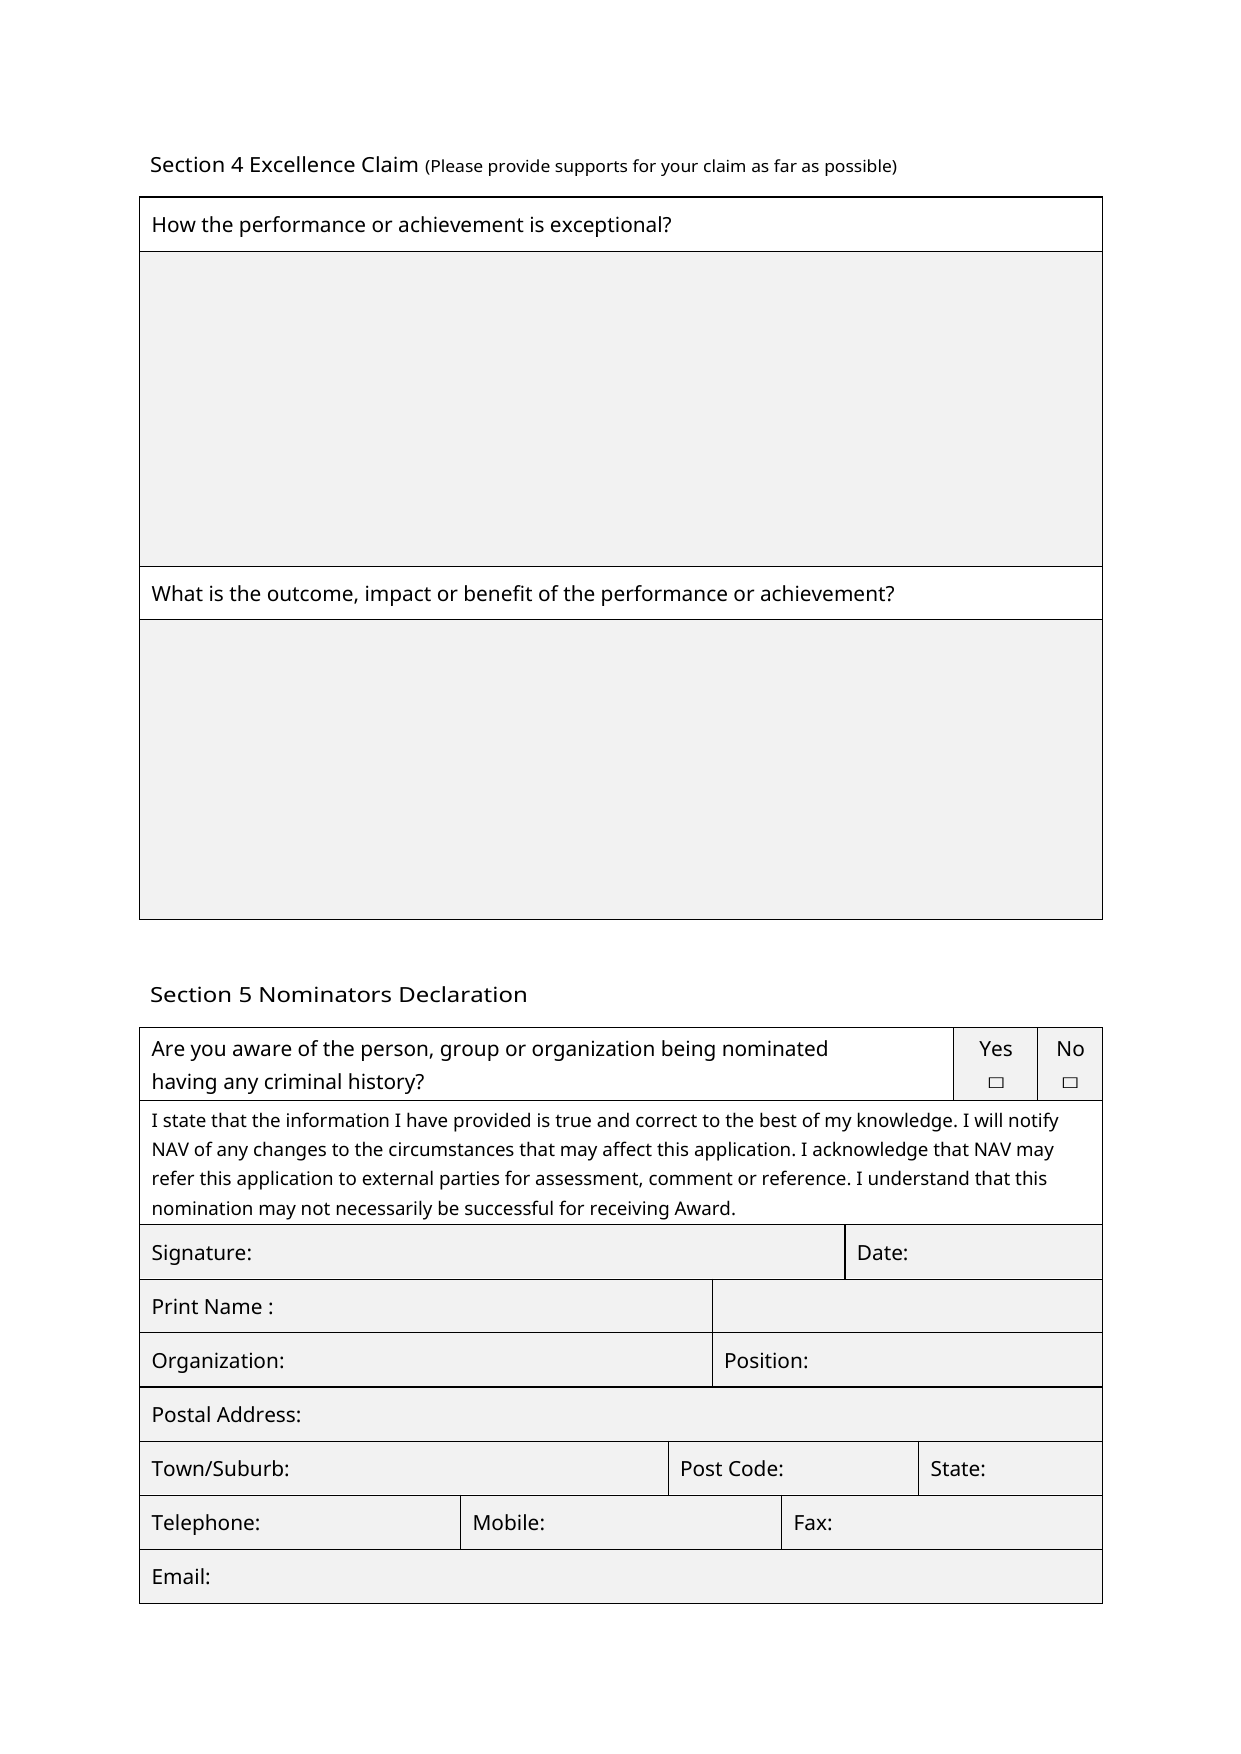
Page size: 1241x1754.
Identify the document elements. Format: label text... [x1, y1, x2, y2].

table_cell What is the outcome, impact or benefit of the performance or achievement? [140, 567, 1102, 619]
text Section 4 Excellence Claim (Please provide supports for your claim as far as possible) [150, 150, 1117, 178]
table_cell [713, 1280, 1102, 1332]
text Section 5 Nominators Declaration [150, 981, 1117, 1009]
table_cell State: [919, 1442, 1102, 1494]
table_cell Email: [140, 1550, 1102, 1603]
table_header Are you aware of the person, group or organization being nominated having any criminal history? [140, 1028, 953, 1100]
table_cell Signature: [140, 1225, 844, 1278]
table_cell Print Name : [140, 1280, 712, 1332]
table_cell Postal Address: [140, 1388, 1102, 1441]
table_cell Mobile: [461, 1496, 781, 1549]
table_cell Post Code: [669, 1442, 918, 1494]
table_cell Organization: [140, 1333, 712, 1386]
table_cell Date: [846, 1225, 1102, 1278]
table_header How the performance or achievement is exceptional? [140, 198, 1102, 251]
table_cell Position: [713, 1333, 1102, 1386]
table_cell [140, 252, 1102, 566]
table_cell Town/Suburb: [140, 1442, 668, 1494]
table_cell I state that the information I have provided is true and correct to the best of my knowledge. I will notify NAV of any changes to the circumstances that may affect this application. I acknowledge that NAV may refer this application to external parties for assessment, comment or reference. I understand that this nomination may not necessarily be successful for receiving Award. [140, 1101, 1102, 1224]
table_header No ☐ [1038, 1028, 1102, 1100]
table_cell [140, 620, 1102, 919]
table_cell Telephone: [140, 1496, 460, 1549]
table_cell Fax: [782, 1496, 1102, 1549]
table_header Yes ☐ [954, 1028, 1037, 1100]
